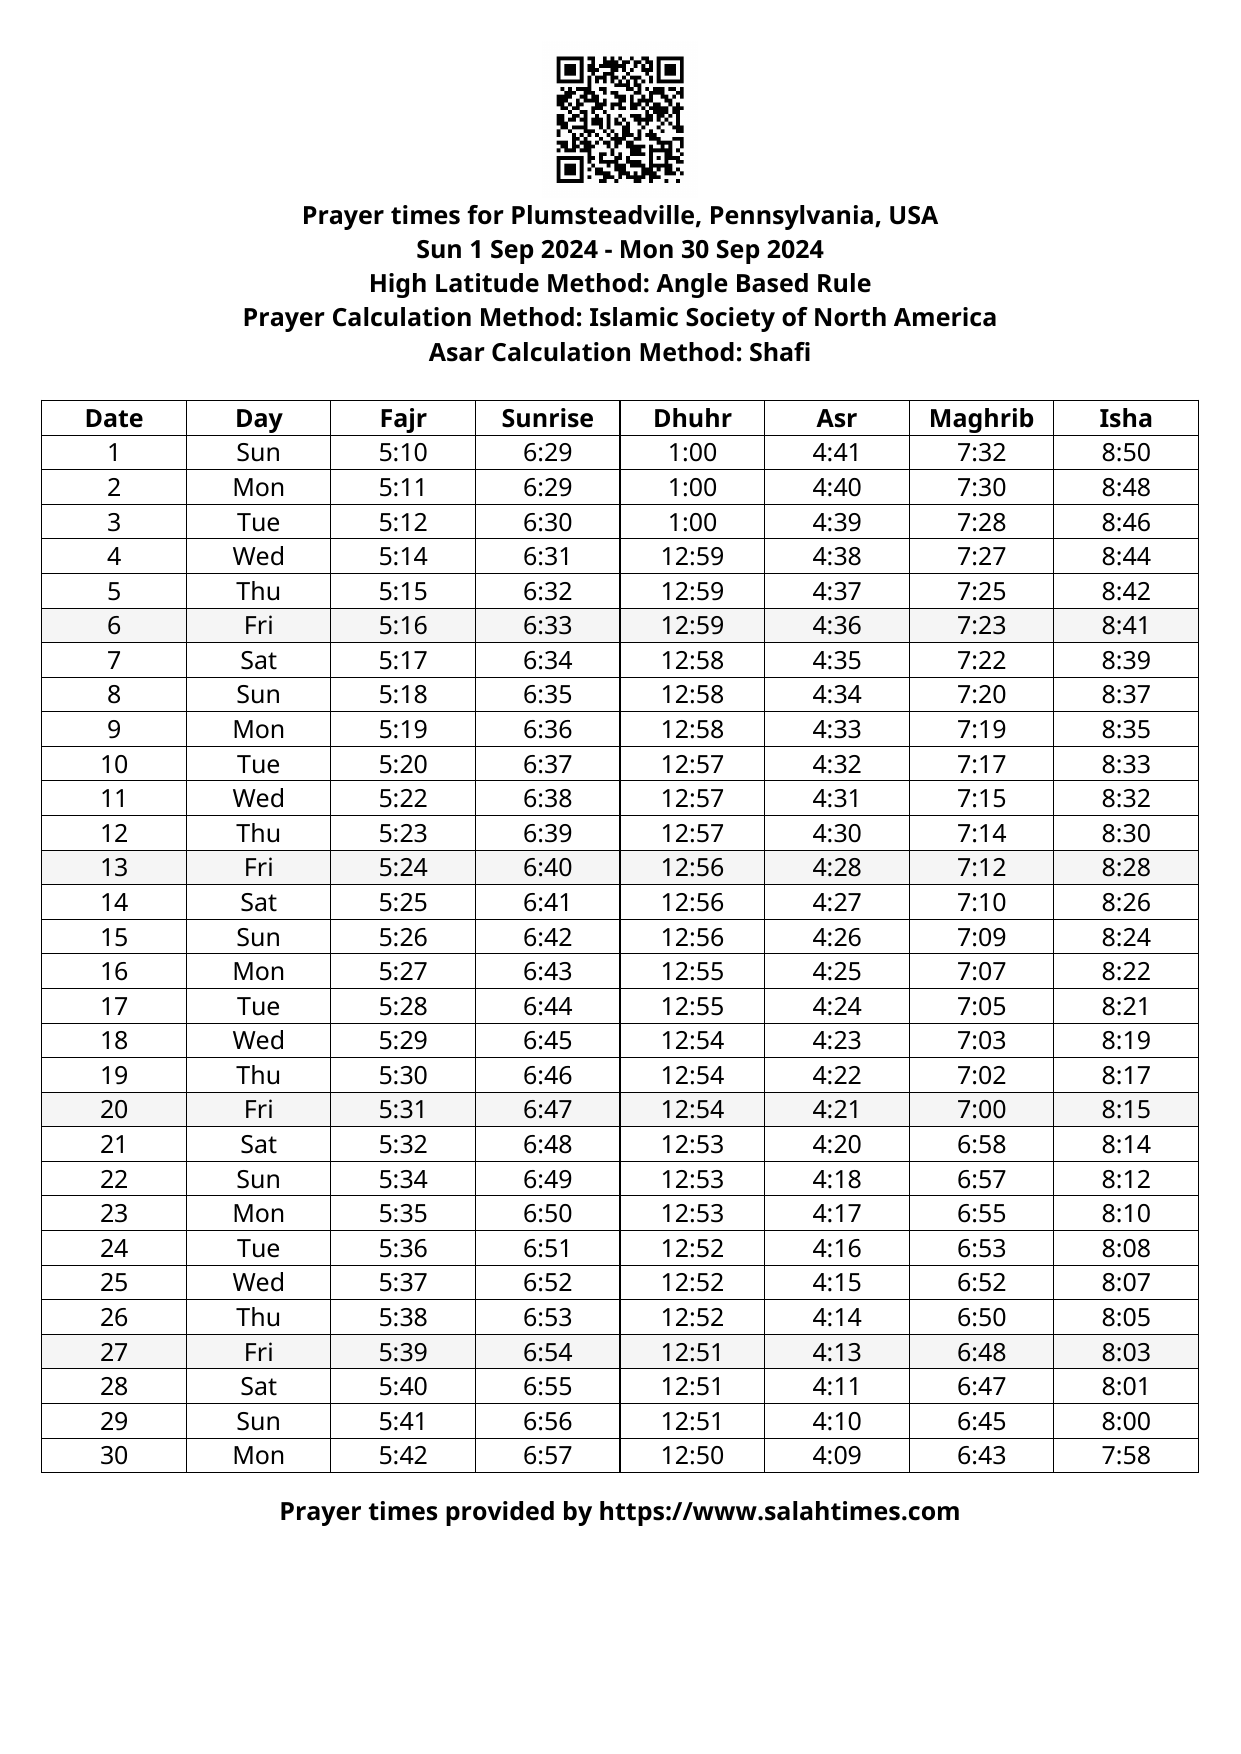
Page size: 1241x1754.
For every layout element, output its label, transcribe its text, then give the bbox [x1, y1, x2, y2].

table_cell 3 [42, 505, 186, 538]
table_cell Sat [187, 1127, 330, 1161]
table_cell 7:30 [910, 470, 1053, 504]
table_cell 4:27 [765, 885, 909, 919]
table_cell 4:24 [765, 989, 909, 1022]
table_cell 5:42 [331, 1439, 475, 1472]
table_cell Wed [187, 781, 330, 815]
table_cell 12:58 [621, 678, 764, 711]
table_cell 5:18 [331, 678, 475, 711]
table_cell 6:36 [476, 712, 619, 746]
table_header Isha [1054, 401, 1198, 434]
table_cell 8:14 [1054, 1127, 1198, 1161]
table_cell 22 [42, 1162, 186, 1195]
table_cell 15 [42, 920, 186, 953]
text Prayer times for Plumsteadville, Pennsylvania, USA [42, 198, 1198, 232]
table_cell 4:17 [765, 1196, 909, 1230]
table_cell 6:55 [476, 1369, 619, 1403]
table_cell 7:03 [910, 1024, 1053, 1057]
table_cell 6:46 [476, 1058, 619, 1092]
table_cell 4:21 [765, 1093, 909, 1126]
table_cell 12:59 [621, 574, 764, 607]
table_cell 4:26 [765, 920, 909, 953]
table_cell 6:32 [476, 574, 619, 607]
table_cell Sun [187, 1162, 330, 1195]
table_cell 6:49 [476, 1162, 619, 1195]
table_cell 8:03 [1054, 1335, 1198, 1368]
table_cell 7:09 [910, 920, 1053, 953]
table_cell 6:29 [476, 436, 619, 469]
table_cell 6:51 [476, 1231, 619, 1264]
text Asar Calculation Method: Shafi [42, 334, 1198, 368]
table_cell 4:32 [765, 747, 909, 780]
table_cell 6:40 [476, 851, 619, 884]
table_cell 6:48 [476, 1127, 619, 1161]
table_cell 18 [42, 1024, 186, 1057]
table_cell 6:30 [476, 505, 619, 538]
table_cell 4:16 [765, 1231, 909, 1264]
table_cell 8:35 [1054, 712, 1198, 746]
table_cell 5:29 [331, 1024, 475, 1057]
table_cell 5:15 [331, 574, 475, 607]
table_cell 4:10 [765, 1404, 909, 1437]
table_cell 4:13 [765, 1335, 909, 1368]
table_cell Wed [187, 1266, 330, 1299]
table_cell 8:33 [1054, 747, 1198, 780]
table_cell 8:01 [1054, 1369, 1198, 1403]
table_cell 8:46 [1054, 505, 1198, 538]
table_cell 6:52 [910, 1266, 1053, 1299]
table_cell 1:00 [621, 436, 764, 469]
table_cell 24 [42, 1231, 186, 1264]
table_cell 12:50 [621, 1439, 764, 1472]
table_cell 8:32 [1054, 781, 1198, 815]
table_cell 6:44 [476, 989, 619, 1022]
table_cell 4:31 [765, 781, 909, 815]
table_cell 12:52 [621, 1266, 764, 1299]
table_cell Fri [187, 609, 330, 642]
table_cell Mon [187, 954, 330, 988]
table_cell 12:53 [621, 1196, 764, 1230]
table_cell 7:22 [910, 643, 1053, 677]
table_cell 23 [42, 1196, 186, 1230]
text Sun 1 Sep 2024 - Mon 30 Sep 2024 [42, 232, 1198, 266]
table_cell 7:27 [910, 539, 1053, 573]
table_cell 19 [42, 1058, 186, 1092]
table_cell 7:23 [910, 609, 1053, 642]
table_cell 5:31 [331, 1093, 475, 1126]
table_cell 6:57 [476, 1439, 619, 1472]
table_cell 4:23 [765, 1024, 909, 1057]
table_cell 6:47 [476, 1093, 619, 1126]
table_cell 5:41 [331, 1404, 475, 1437]
table_header Dhuhr [621, 401, 764, 434]
table_cell 4:40 [765, 470, 909, 504]
table_cell 4:14 [765, 1300, 909, 1334]
table_cell 8:39 [1054, 643, 1198, 677]
table_cell 6:58 [910, 1127, 1053, 1161]
table_cell 1 [42, 436, 186, 469]
table_cell 6:45 [910, 1404, 1053, 1437]
table_cell 5:23 [331, 816, 475, 849]
table_cell 5:40 [331, 1369, 475, 1403]
table_cell 5:28 [331, 989, 475, 1022]
table_cell 12:51 [621, 1335, 764, 1368]
table_cell 6 [42, 609, 186, 642]
table_cell 7:05 [910, 989, 1053, 1022]
table_cell 8:17 [1054, 1058, 1198, 1092]
table_cell 5:12 [331, 505, 475, 538]
table_cell 7:58 [1054, 1439, 1198, 1472]
table_cell 8:37 [1054, 678, 1198, 711]
table_cell 5:39 [331, 1335, 475, 1368]
table_cell 8:42 [1054, 574, 1198, 607]
table_cell 6:56 [476, 1404, 619, 1437]
table_cell 7:20 [910, 678, 1053, 711]
table_cell Sun [187, 920, 330, 953]
table_cell 7:15 [910, 781, 1053, 815]
table_cell 12:52 [621, 1231, 764, 1264]
table_cell Mon [187, 1439, 330, 1472]
table_cell 12:57 [621, 747, 764, 780]
table_cell 7:02 [910, 1058, 1053, 1092]
table_cell Sat [187, 1369, 330, 1403]
table_cell 8:22 [1054, 954, 1198, 988]
table_cell 12:57 [621, 816, 764, 849]
table_cell 12:54 [621, 1024, 764, 1057]
table_cell 4:09 [765, 1439, 909, 1472]
table_cell Mon [187, 712, 330, 746]
table_cell 5:32 [331, 1127, 475, 1161]
table_cell 5:19 [331, 712, 475, 746]
table_cell 6:53 [910, 1231, 1053, 1264]
table_cell Sun [187, 678, 330, 711]
picture [542, 41, 699, 198]
table_cell 8:00 [1054, 1404, 1198, 1437]
table_header Fajr [331, 401, 475, 434]
table_cell 5:25 [331, 885, 475, 919]
table_cell Tue [187, 989, 330, 1022]
table_cell 12:56 [621, 851, 764, 884]
table_cell 12 [42, 816, 186, 849]
table_cell 8:19 [1054, 1024, 1198, 1057]
table_cell Fri [187, 851, 330, 884]
table_cell 28 [42, 1369, 186, 1403]
table_cell 26 [42, 1300, 186, 1334]
table_cell 4 [42, 539, 186, 573]
table_cell Sat [187, 885, 330, 919]
table_cell 5:10 [331, 436, 475, 469]
table_cell 7:12 [910, 851, 1053, 884]
table_cell 6:54 [476, 1335, 619, 1368]
table_cell 12:58 [621, 643, 764, 677]
table_cell 5:26 [331, 920, 475, 953]
table_cell 6:41 [476, 885, 619, 919]
table_cell 7:10 [910, 885, 1053, 919]
table_cell 7:14 [910, 816, 1053, 849]
table_cell 4:20 [765, 1127, 909, 1161]
table_cell 12:52 [621, 1300, 764, 1334]
table_cell 12:59 [621, 609, 764, 642]
table_cell Mon [187, 470, 330, 504]
table_cell 5:20 [331, 747, 475, 780]
table_cell 4:11 [765, 1369, 909, 1403]
table_cell Sat [187, 643, 330, 677]
table_cell 1:00 [621, 505, 764, 538]
table_cell 8:44 [1054, 539, 1198, 573]
table_cell 12:53 [621, 1127, 764, 1161]
table_cell 12:54 [621, 1058, 764, 1092]
table_cell 5:38 [331, 1300, 475, 1334]
text High Latitude Method: Angle Based Rule [42, 266, 1198, 300]
table_cell 5:14 [331, 539, 475, 573]
table_cell 4:38 [765, 539, 909, 573]
table_cell 4:30 [765, 816, 909, 849]
table_cell 25 [42, 1266, 186, 1299]
table_cell 14 [42, 885, 186, 919]
table_cell 29 [42, 1404, 186, 1437]
table_cell 12:51 [621, 1404, 764, 1437]
table_cell 7:25 [910, 574, 1053, 607]
table_cell 10 [42, 747, 186, 780]
table_cell 9 [42, 712, 186, 746]
table_cell 12:56 [621, 885, 764, 919]
text Prayer Calculation Method: Islamic Society of North America [42, 300, 1198, 334]
table_cell Fri [187, 1335, 330, 1368]
table_cell 6:39 [476, 816, 619, 849]
table_cell 7:19 [910, 712, 1053, 746]
table_cell 6:45 [476, 1024, 619, 1057]
table_cell 8:12 [1054, 1162, 1198, 1195]
table_cell 8:41 [1054, 609, 1198, 642]
table_cell 12:51 [621, 1369, 764, 1403]
table_cell Thu [187, 574, 330, 607]
table_cell 4:35 [765, 643, 909, 677]
table_cell 6:38 [476, 781, 619, 815]
table_cell 7 [42, 643, 186, 677]
table_cell 6:57 [910, 1162, 1053, 1195]
table_header Sunrise [476, 401, 619, 434]
table_header Asr [765, 401, 909, 434]
table_cell 5:30 [331, 1058, 475, 1092]
table_cell 6:52 [476, 1266, 619, 1299]
table_cell 7:17 [910, 747, 1053, 780]
table_cell 12:55 [621, 954, 764, 988]
table_cell 12:53 [621, 1162, 764, 1195]
table_cell 4:15 [765, 1266, 909, 1299]
table_cell 5:36 [331, 1231, 475, 1264]
table_cell 4:33 [765, 712, 909, 746]
table_cell 8:50 [1054, 436, 1198, 469]
table_cell Sun [187, 1404, 330, 1437]
table_cell 7:00 [910, 1093, 1053, 1126]
table_cell 8:28 [1054, 851, 1198, 884]
table_cell 5:24 [331, 851, 475, 884]
table_cell 8:10 [1054, 1196, 1198, 1230]
table_cell 8:15 [1054, 1093, 1198, 1126]
table_header Maghrib [910, 401, 1053, 434]
table_cell 12:55 [621, 989, 764, 1022]
table_cell 12:59 [621, 539, 764, 573]
table_cell 20 [42, 1093, 186, 1126]
table_cell 4:36 [765, 609, 909, 642]
table_cell 5:16 [331, 609, 475, 642]
table_cell 12:54 [621, 1093, 764, 1126]
table_cell 4:39 [765, 505, 909, 538]
table_cell 6:47 [910, 1369, 1053, 1403]
table_cell 4:28 [765, 851, 909, 884]
table_cell 12:56 [621, 920, 764, 953]
table_cell 6:42 [476, 920, 619, 953]
table_cell 7:32 [910, 436, 1053, 469]
table_header Day [187, 401, 330, 434]
table_cell 6:35 [476, 678, 619, 711]
table_cell 17 [42, 989, 186, 1022]
table_cell Wed [187, 1024, 330, 1057]
table_cell Tue [187, 1231, 330, 1264]
table_cell 5 [42, 574, 186, 607]
table_cell Tue [187, 747, 330, 780]
table_cell 2 [42, 470, 186, 504]
table_cell 4:34 [765, 678, 909, 711]
table_cell 5:22 [331, 781, 475, 815]
table_cell 13 [42, 851, 186, 884]
table_cell Mon [187, 1196, 330, 1230]
table_cell Thu [187, 816, 330, 849]
table_cell 8:08 [1054, 1231, 1198, 1264]
table_cell 6:29 [476, 470, 619, 504]
table_cell 8 [42, 678, 186, 711]
table_cell Thu [187, 1058, 330, 1092]
table_cell 16 [42, 954, 186, 988]
table_cell 7:07 [910, 954, 1053, 988]
table_cell 5:34 [331, 1162, 475, 1195]
table_cell 6:50 [476, 1196, 619, 1230]
table_cell 5:27 [331, 954, 475, 988]
table_cell 6:43 [476, 954, 619, 988]
table_cell 8:48 [1054, 470, 1198, 504]
table_cell 6:55 [910, 1196, 1053, 1230]
table_cell 8:30 [1054, 816, 1198, 849]
table_cell Thu [187, 1300, 330, 1334]
table_cell Wed [187, 539, 330, 573]
table_cell 8:24 [1054, 920, 1198, 953]
table_cell 5:35 [331, 1196, 475, 1230]
table_cell 4:41 [765, 436, 909, 469]
table_cell 4:18 [765, 1162, 909, 1195]
table_cell Fri [187, 1093, 330, 1126]
table_cell 8:26 [1054, 885, 1198, 919]
table_cell 11 [42, 781, 186, 815]
table_cell 12:57 [621, 781, 764, 815]
table_cell 7:28 [910, 505, 1053, 538]
table_cell 6:34 [476, 643, 619, 677]
table_cell 6:50 [910, 1300, 1053, 1334]
table_cell 8:21 [1054, 989, 1198, 1022]
table_cell 6:37 [476, 747, 619, 780]
table_cell 4:37 [765, 574, 909, 607]
table_cell 21 [42, 1127, 186, 1161]
table_cell 5:17 [331, 643, 475, 677]
table_cell 8:07 [1054, 1266, 1198, 1299]
table_cell 30 [42, 1439, 186, 1472]
table_cell 6:43 [910, 1439, 1053, 1472]
table_cell 6:48 [910, 1335, 1053, 1368]
table_cell 27 [42, 1335, 186, 1368]
table_cell 5:11 [331, 470, 475, 504]
table_header Date [42, 401, 186, 434]
table_cell Tue [187, 505, 330, 538]
table_cell 4:25 [765, 954, 909, 988]
table_cell 6:33 [476, 609, 619, 642]
table_cell 6:31 [476, 539, 619, 573]
table_cell 6:53 [476, 1300, 619, 1334]
table_cell 1:00 [621, 470, 764, 504]
table_cell 12:58 [621, 712, 764, 746]
table_cell Sun [187, 436, 330, 469]
table_cell 4:22 [765, 1058, 909, 1092]
table_cell 8:05 [1054, 1300, 1198, 1334]
table_cell 5:37 [331, 1266, 475, 1299]
text Prayer times provided by https://www.salahtimes.com [42, 1494, 1198, 1528]
